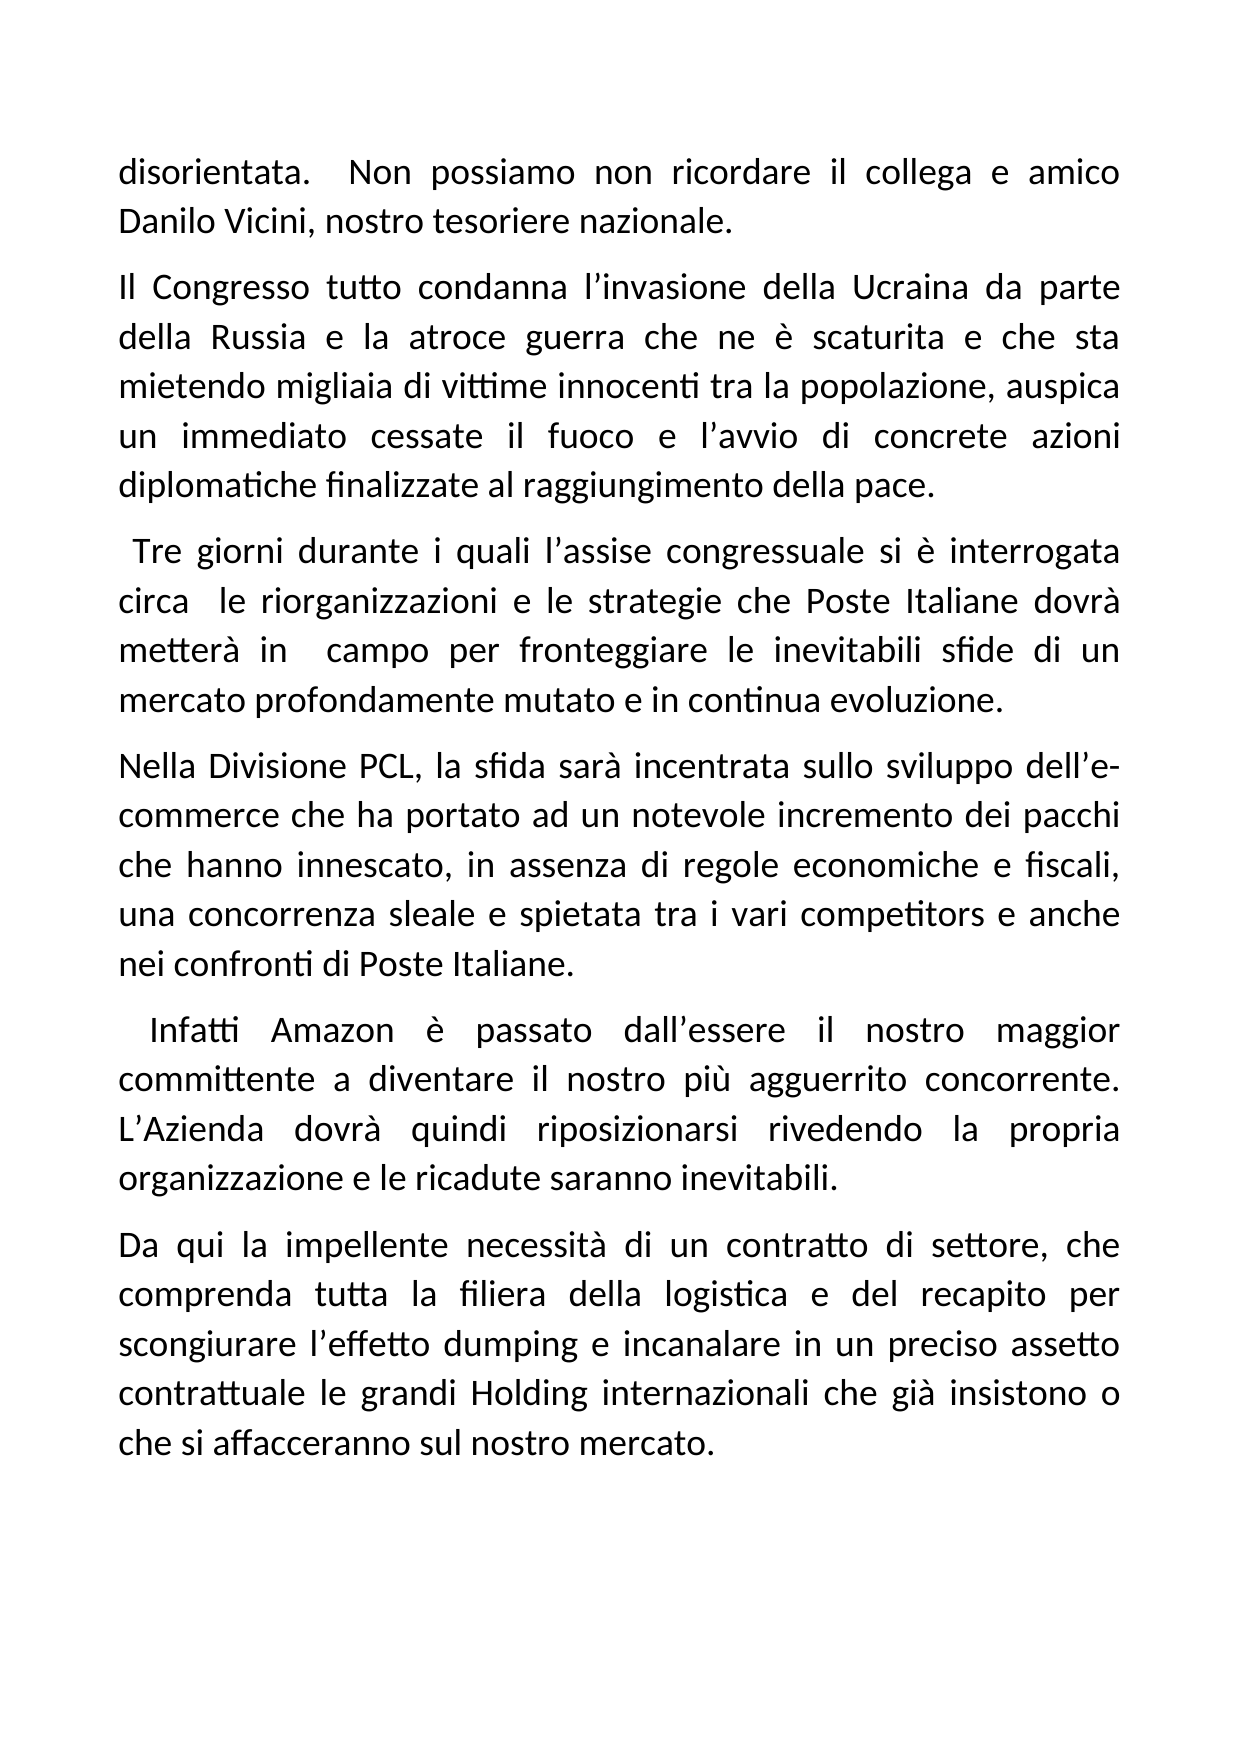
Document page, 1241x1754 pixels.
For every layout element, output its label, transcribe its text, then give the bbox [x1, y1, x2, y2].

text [118, 148, 1122, 243]
text Infatti Amazon è passato dall’essere il nostro maggior committente a diventare il nostro più agguerrito concorrente. L’Azienda dovrà quindi riposizionarsi rivedendo la propria organizzazione e le ricadute saranno inevitabili. [118, 1006, 1122, 1200]
text Il Congresso tutto condanna l’invasione della Ucraina da parte della Russia e la atroce guerra che ne è scaturita e che sta mietendo migliaia di vittime innocenti tra la popolazione, auspica un immediato cessate il fuoco e l’avvio di concrete azioni diplomatiche finalizzate al raggiungimento della pace. [118, 263, 1122, 507]
text Da qui la impellente necessità di un contratto di settore, che comprenda tutta la filiera della logistica e del recapito per scongiurare l’effetto dumping e incanalare in un preciso assetto contrattuale le grandi Holding internazionali che già insistono o che si affacceranno sul nostro mercato. [118, 1221, 1122, 1464]
text Tre giorni durante i quali l’assise congressuale si è interrogata circa le riorganizzazioni e le strategie che Poste Italiane dovrà metterà in campo per fronteggiare le inevitabili sfide di un mercato profondamente mutato e in continua evoluzione. [118, 527, 1122, 722]
text Nella Divisione PCL, la sfida sarà incentrata sullo sviluppo dell’e-commerce che ha portato ad un notevole incremento dei pacchi che hanno innescato, in assenza di regole economiche e fiscali, una concorrenza sleale e spietata tra i vari competitors e anche nei confronti di Poste Italiane. [118, 742, 1122, 986]
